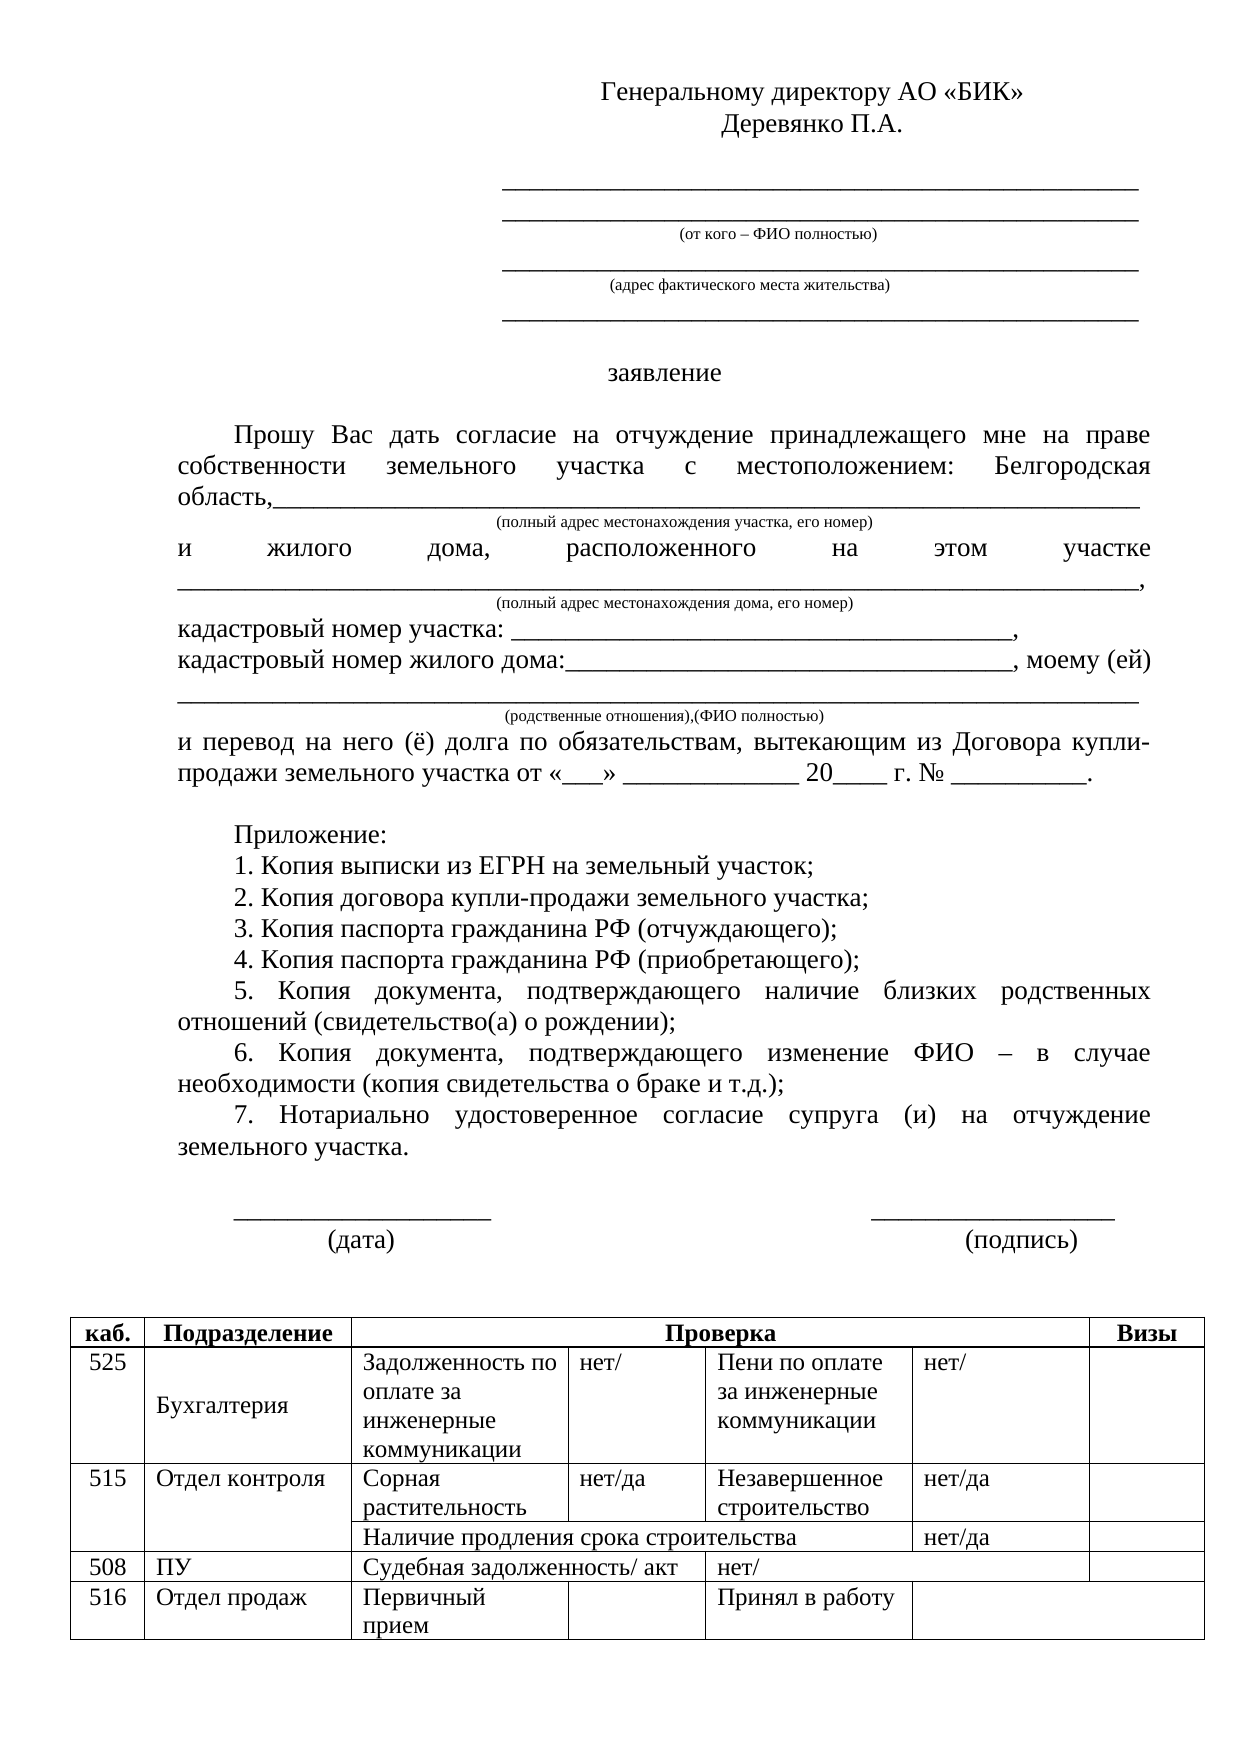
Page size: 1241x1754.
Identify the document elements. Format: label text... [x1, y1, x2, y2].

table_header каб. [71, 1318, 144, 1346]
table_header Визы [1090, 1318, 1204, 1346]
table_cell нет/ [706, 1552, 1089, 1581]
text Генеральному директору АО «БИК» [472, 76, 1152, 107]
text _______________________________________________ [502, 193, 1152, 224]
table_cell Первичный прием [352, 1582, 568, 1639]
text 5. Копия документа, подтверждающего наличие близких родственных отношений (свидетельство(а) о рождении); [177, 974, 1152, 1036]
text 4. Копия паспорта гражданина РФ (приобретающего); [177, 943, 1152, 974]
text ___________________ __________________ [177, 1192, 1152, 1223]
text (родственные отношения),(ФИО полностью) [177, 706, 1152, 725]
table_cell Принял в работу [706, 1582, 912, 1639]
text (адрес фактического места жительства) [502, 274, 1152, 294]
table_header Проверка [352, 1318, 1089, 1346]
text _______________________________________________ [502, 294, 1152, 325]
text Прошу Вас дать согласие на отчуждение принадлежащего мне на праве собственности земельного участка с местоположением: Белгородская область,________________________________________________________________ [177, 418, 1152, 512]
text 3. Копия паспорта гражданина РФ (отчуждающего); [177, 912, 1152, 943]
table_cell 525 [71, 1348, 144, 1462]
table_cell 516 [71, 1582, 144, 1639]
text (дата) (подпись) [177, 1223, 1152, 1254]
text Приложение: [177, 818, 1152, 849]
table_header Подразделение [145, 1318, 351, 1346]
text 7. Нотариально удостоверенное согласие супруга (и) на отчуждение земельного участка. [177, 1099, 1152, 1161]
table_cell 515 [71, 1464, 144, 1551]
table_cell [569, 1582, 705, 1639]
text (полный адрес местонахождения участка, его номер) [177, 512, 1152, 531]
text кадастровый номер участка: _____________________________________, [177, 612, 1152, 643]
table_cell [1090, 1552, 1204, 1581]
text 6. Копия документа, подтверждающего изменение ФИО – в случае необходимости (копия свидетельства о браке и т.д.); [177, 1036, 1152, 1099]
text 1. Копия выписки из ЕГРН на земельный участок; [177, 849, 1152, 881]
table_cell Наличие продления срока строительства [352, 1522, 912, 1551]
table_cell Бухгалтерия [145, 1348, 351, 1462]
table_cell нет/да [569, 1464, 705, 1521]
text и жилого дома, расположенного на этом участке _______________________________________________________________________, [177, 531, 1152, 593]
text и перевод на него (ё) долга по обязательствам, вытекающим из Договора купли-продажи земельного участка от «___» _____________ 20____ г. № __________. [177, 725, 1152, 787]
table_cell Задолженность по оплате за инженерные коммуникации [352, 1348, 568, 1462]
table_cell [1090, 1522, 1204, 1551]
text заявление [177, 356, 1152, 387]
text Деревянко П.А. [472, 107, 1152, 138]
table_cell [913, 1582, 1204, 1639]
table_cell [1090, 1348, 1204, 1462]
text (полный адрес местонахождения дома, его номер) [177, 593, 1152, 612]
table_cell Отдел контроля [145, 1464, 351, 1551]
text кадастровый номер жилого дома:_________________________________, моему (ей) _______________________________________________________________________ [177, 643, 1152, 706]
table_cell 508 [71, 1552, 144, 1581]
table_cell Судебная задолженность/ акт [352, 1552, 705, 1581]
text _______________________________________________ [502, 162, 1152, 193]
table_cell нет/ [569, 1348, 705, 1462]
text _______________________________________________ [502, 243, 1152, 274]
text 2. Копия договора купли-продажи земельного участка; [177, 881, 1152, 912]
table_cell Незавершенное строительство [706, 1464, 912, 1521]
table_cell ПУ [145, 1552, 351, 1581]
table_cell Отдел продаж [145, 1582, 351, 1639]
table_cell нет/да [913, 1464, 1089, 1521]
table_cell нет/да [913, 1522, 1089, 1551]
table_cell Пени по оплате за инженерные коммуникации [706, 1348, 912, 1462]
table_cell [1090, 1464, 1204, 1521]
text (от кого – ФИО полностью) [502, 224, 1152, 243]
table_cell Сорная растительность [352, 1464, 568, 1521]
table_cell нет/ [913, 1348, 1089, 1462]
